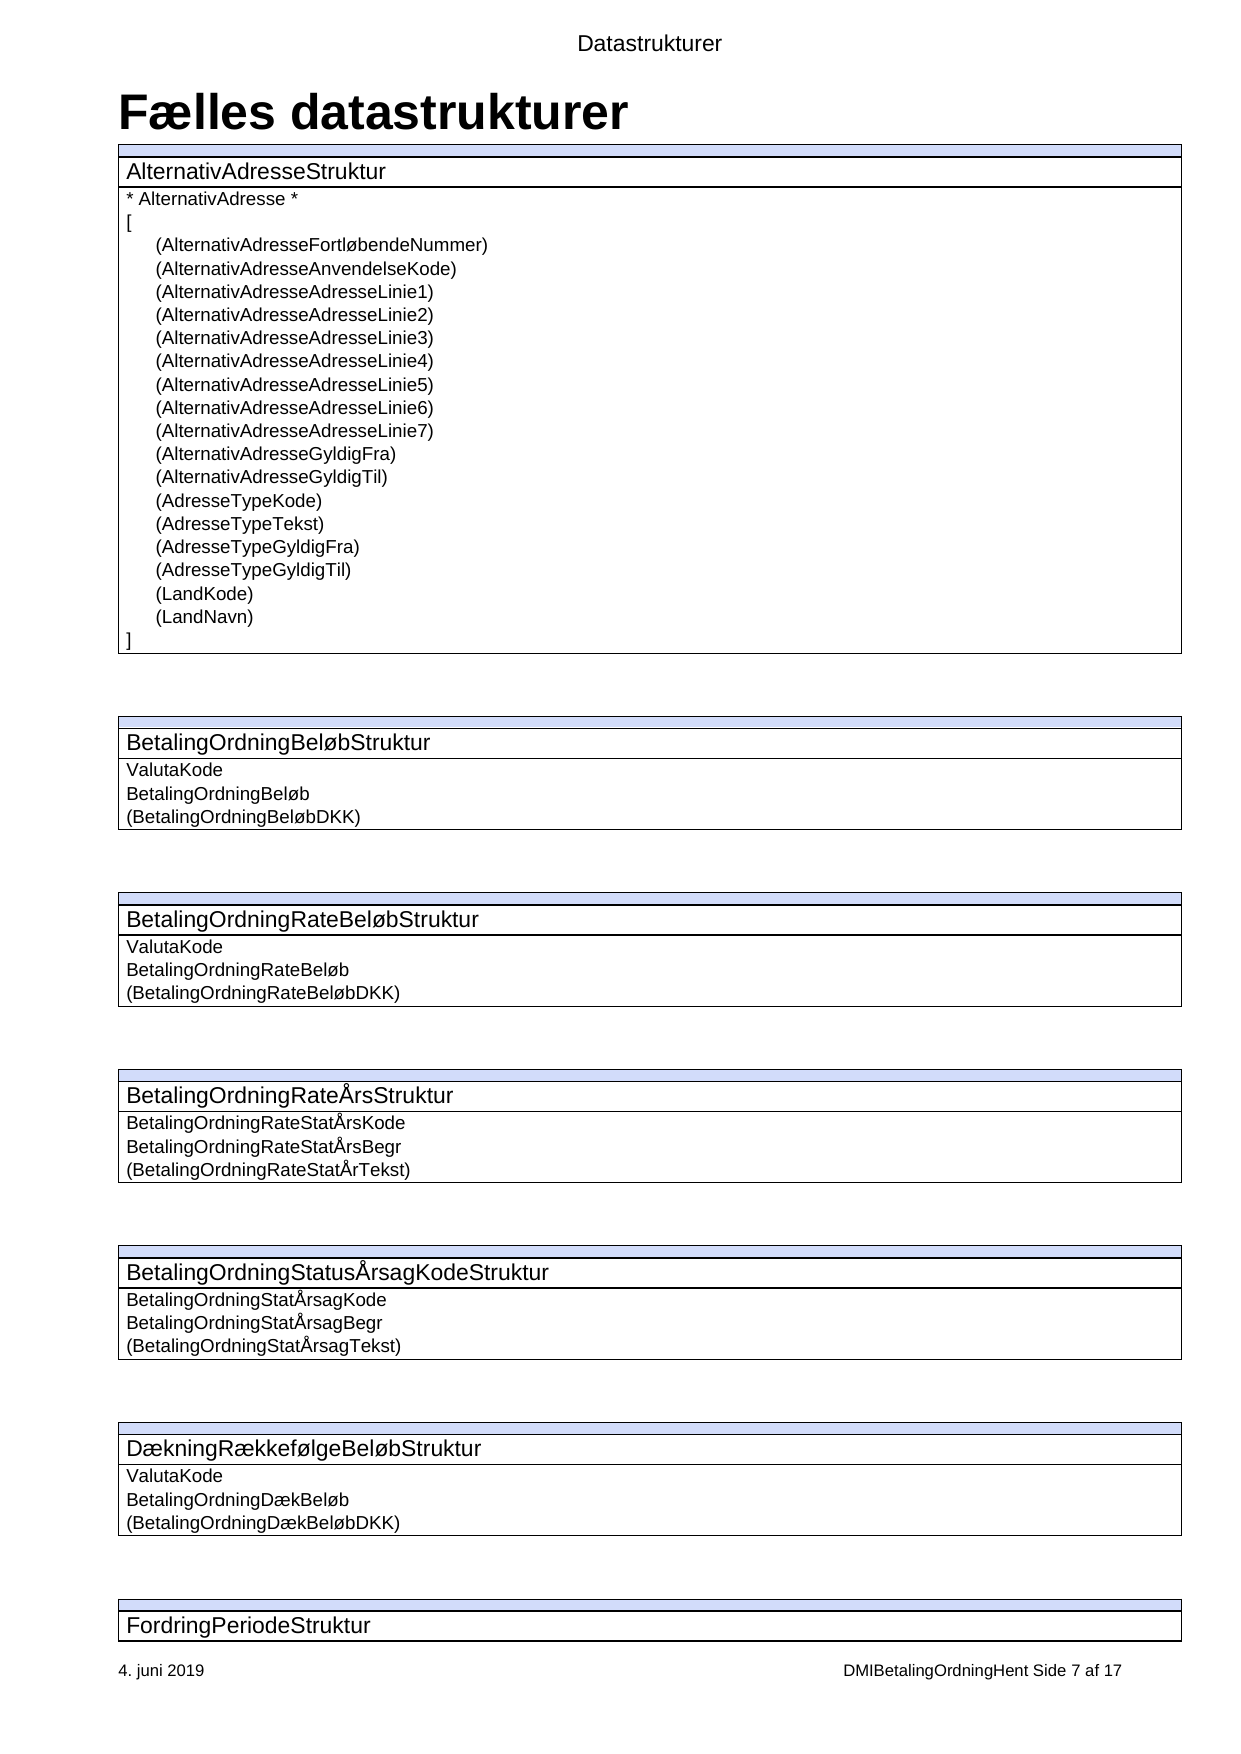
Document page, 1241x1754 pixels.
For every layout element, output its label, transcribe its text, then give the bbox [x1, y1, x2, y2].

table_cell * AlternativAdresse * [ (AlternativAdresseFortløbendeNummer) (AlternativAdresseAnvendelseKode) (AlternativAdresseAdresseLinie1) (AlternativAdresseAdresseLinie2) (AlternativAdresseAdresseLinie3) (AlternativAdresseAdresseLinie4) (AlternativAdresseAdresseLinie5) (AlternativAdresseAdresseLinie6) (AlternativAdresseAdresseLinie7) (AlternativAdresseGyldigFra) (AlternativAdresseGyldigTil) (AdresseTypeKode) (AdresseTypeTekst) (AdresseTypeGyldigFra) (AdresseTypeGyldigTil) (LandKode) (LandNavn) ] [119, 188, 1181, 653]
table_cell ValutaKode BetalingOrdningBeløb (BetalingOrdningBeløbDKK) [119, 759, 1181, 829]
table_header [119, 145, 1181, 156]
table_cell BetalingOrdningRateStatÅrsKode BetalingOrdningRateStatÅrsBegr (BetalingOrdningRateStatÅrTekst) [119, 1112, 1181, 1182]
table_header [119, 1070, 1181, 1081]
table_cell BetalingOrdningStatusÅrsagKodeStruktur [119, 1259, 1181, 1287]
text Fælles datastrukturer [118, 82, 1181, 140]
table_cell BetalingOrdningStatÅrsagKode BetalingOrdningStatÅrsagBegr (BetalingOrdningStatÅrsagTekst) [119, 1289, 1181, 1359]
table_cell DækningRækkefølgeBeløbStruktur [119, 1435, 1181, 1464]
table_cell FordringPeriodeStruktur [119, 1612, 1181, 1640]
table_header [119, 1423, 1181, 1434]
table_header [119, 1246, 1181, 1257]
table_header [119, 1600, 1181, 1610]
table_cell BetalingOrdningRateÅrsStruktur [119, 1082, 1181, 1111]
table_cell BetalingOrdningBeløbStruktur [119, 729, 1181, 757]
table_header [119, 893, 1181, 904]
table_cell ValutaKode BetalingOrdningRateBeløb (BetalingOrdningRateBeløbDKK) [119, 936, 1181, 1006]
table_header [119, 717, 1181, 727]
table_cell ValutaKode BetalingOrdningDækBeløb (BetalingOrdningDækBeløbDKK) [119, 1465, 1181, 1535]
table_cell BetalingOrdningRateBeløbStruktur [119, 906, 1181, 934]
table_cell AlternativAdresseStruktur [119, 158, 1181, 186]
